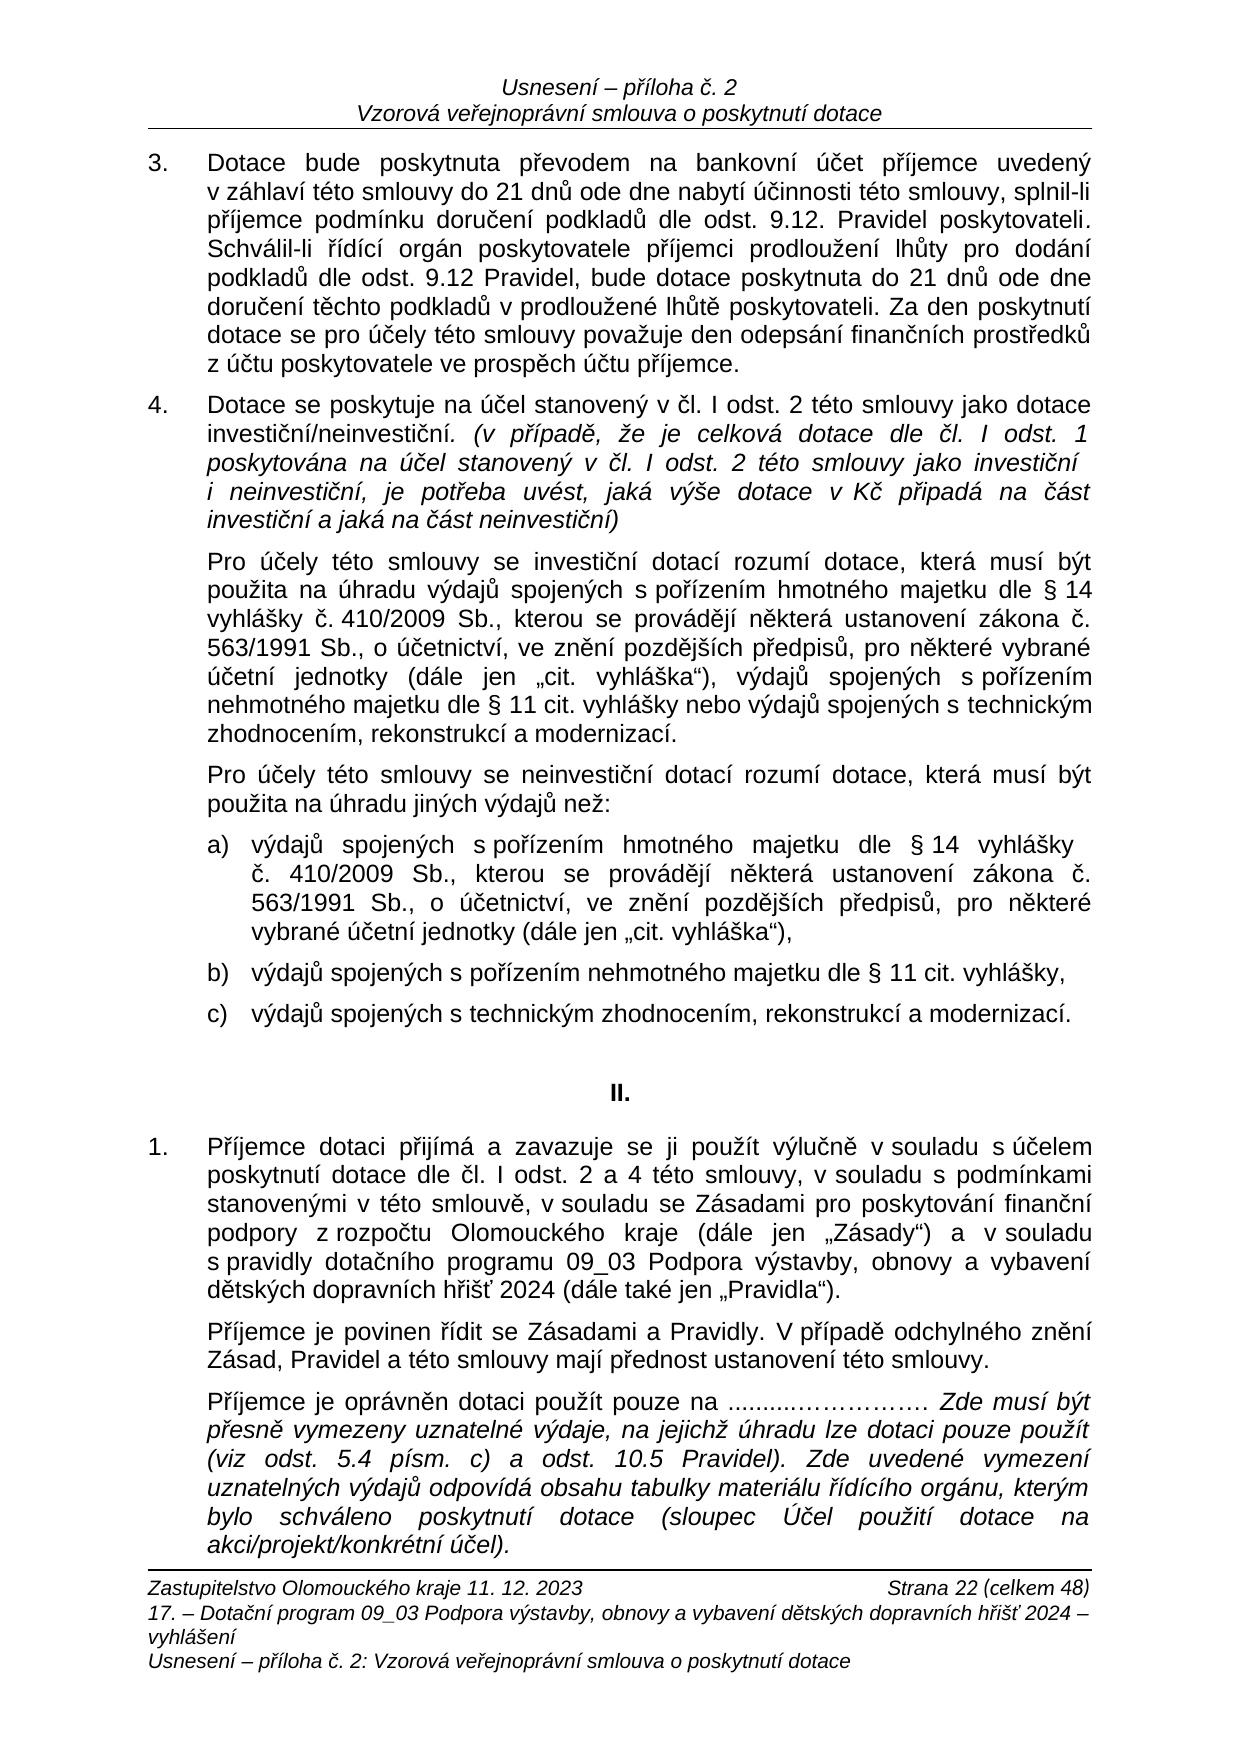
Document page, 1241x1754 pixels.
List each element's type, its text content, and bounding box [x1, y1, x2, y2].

text Pro účely této smlouvy se investiční dotací rozumí dotace, která musí být použita na úhradu výdajů spojených s pořízením hmotného majetku dle § 14 vyhlášky č. 410/2009 Sb., kterou se provádějí některá ustanovení zákona č. 563/1991 Sb., o účetnictví, ve znění pozdějších předpisů, pro některé vybrané účetní jednotky (dále jen „cit. vyhláška“), výdajů spojených s pořízením nehmotného majetku dle § 11 cit. vyhlášky nebo výdajů spojených s technickým zhodnocením, rekonstrukcí a modernizací. [207, 546, 1092, 748]
list Dotace bude poskytnuta převodem na bankovní účet příjemce uvedený v záhlaví této smlouvy do 21 dnů ode dne nabytí účinnosti této smlouvy, splnil-li příjemce podmínku doručení podkladů dle odst. 9.12. Pravidel poskytovateli. Schválil-li řídící orgán poskytovatele příjemci prodloužení lhůty pro dodání podkladů dle odst. 9.12 Pravidel, bude dotace poskytnuta do 21 dnů ode dne doručení těchto podkladů v prodloužené lhůtě poskytovateli. Za den poskytnutí dotace se pro účely této smlouvy považuje den odepsání finančních prostředků z účtu poskytovatele ve prospěch účtu příjemce. [148, 148, 1092, 378]
text Příjemce je oprávněn dotaci použít pouze na ..........……………. Zde musí být přesně vymezeny uznatelné výdaje, na jejichž úhradu lze dotaci pouze použít (viz odst. 5.4 písm. c) a odst. 10.5 Pravidel). Zde uvedené vymezení uznatelných výdajů odpovídá obsahu tabulky materiálu řídícího orgánu, kterým bylo schváleno poskytnutí dotace (sloupec Účel použití dotace na akci/projekt/konkrétní účel). [207, 1386, 1092, 1559]
list Dotace se poskytuje na účel stanovený v čl. I odst. 2 této smlouvy jako dotace investiční/neinvestiční. (v případě, že je celková dotace dle čl. I odst. 1 poskytována na účel stanovený v čl. I odst. 2 této smlouvy jako investiční i neinvestiční, je potřeba uvést, jaká výše dotace v Kč připadá na část investiční a jaká na část neinvestiční) [148, 390, 1092, 534]
text II. [148, 1078, 1092, 1106]
list Příjemce dotaci přijímá a zavazuje se ji použít výlučně v souladu s účelem poskytnutí dotace dle čl. I odst. 2 a 4 této smlouvy, v souladu s podmínkami stanovenými v této smlouvě, v souladu se Zásadami pro poskytování finanční podpory z rozpočtu Olomouckého kraje (dále jen „Zásady“) a v souladu s pravidly dotačního programu 09_03 Podpora výstavby, obnovy a vybavení dětských dopravních hřišť 2024 (dále také jen „Pravidla“). [148, 1131, 1092, 1304]
text Pro účely této smlouvy se neinvestiční dotací rozumí dotace, která musí být použita na úhradu jiných výdajů než: [207, 760, 1092, 818]
list výdajů spojených s technickým zhodnocením, rekonstrukcí a modernizací. [207, 999, 1092, 1028]
text Příjemce je povinen řídit se Zásadami a Pravidly. V případě odchylného znění Zásad, Pravidel a této smlouvy mají přednost ustanovení této smlouvy. [207, 1316, 1092, 1374]
list výdajů spojených s pořízením hmotného majetku dle § 14 vyhlášky č. 410/2009 Sb., kterou se provádějí některá ustanovení zákona č. 563/1991 Sb., o účetnictví, ve znění pozdějších předpisů, pro některé vybrané účetní jednotky (dále jen „cit. vyhláška“), [207, 830, 1092, 945]
list výdajů spojených s pořízením nehmotného majetku dle § 11 cit. vyhlášky, [207, 958, 1092, 986]
